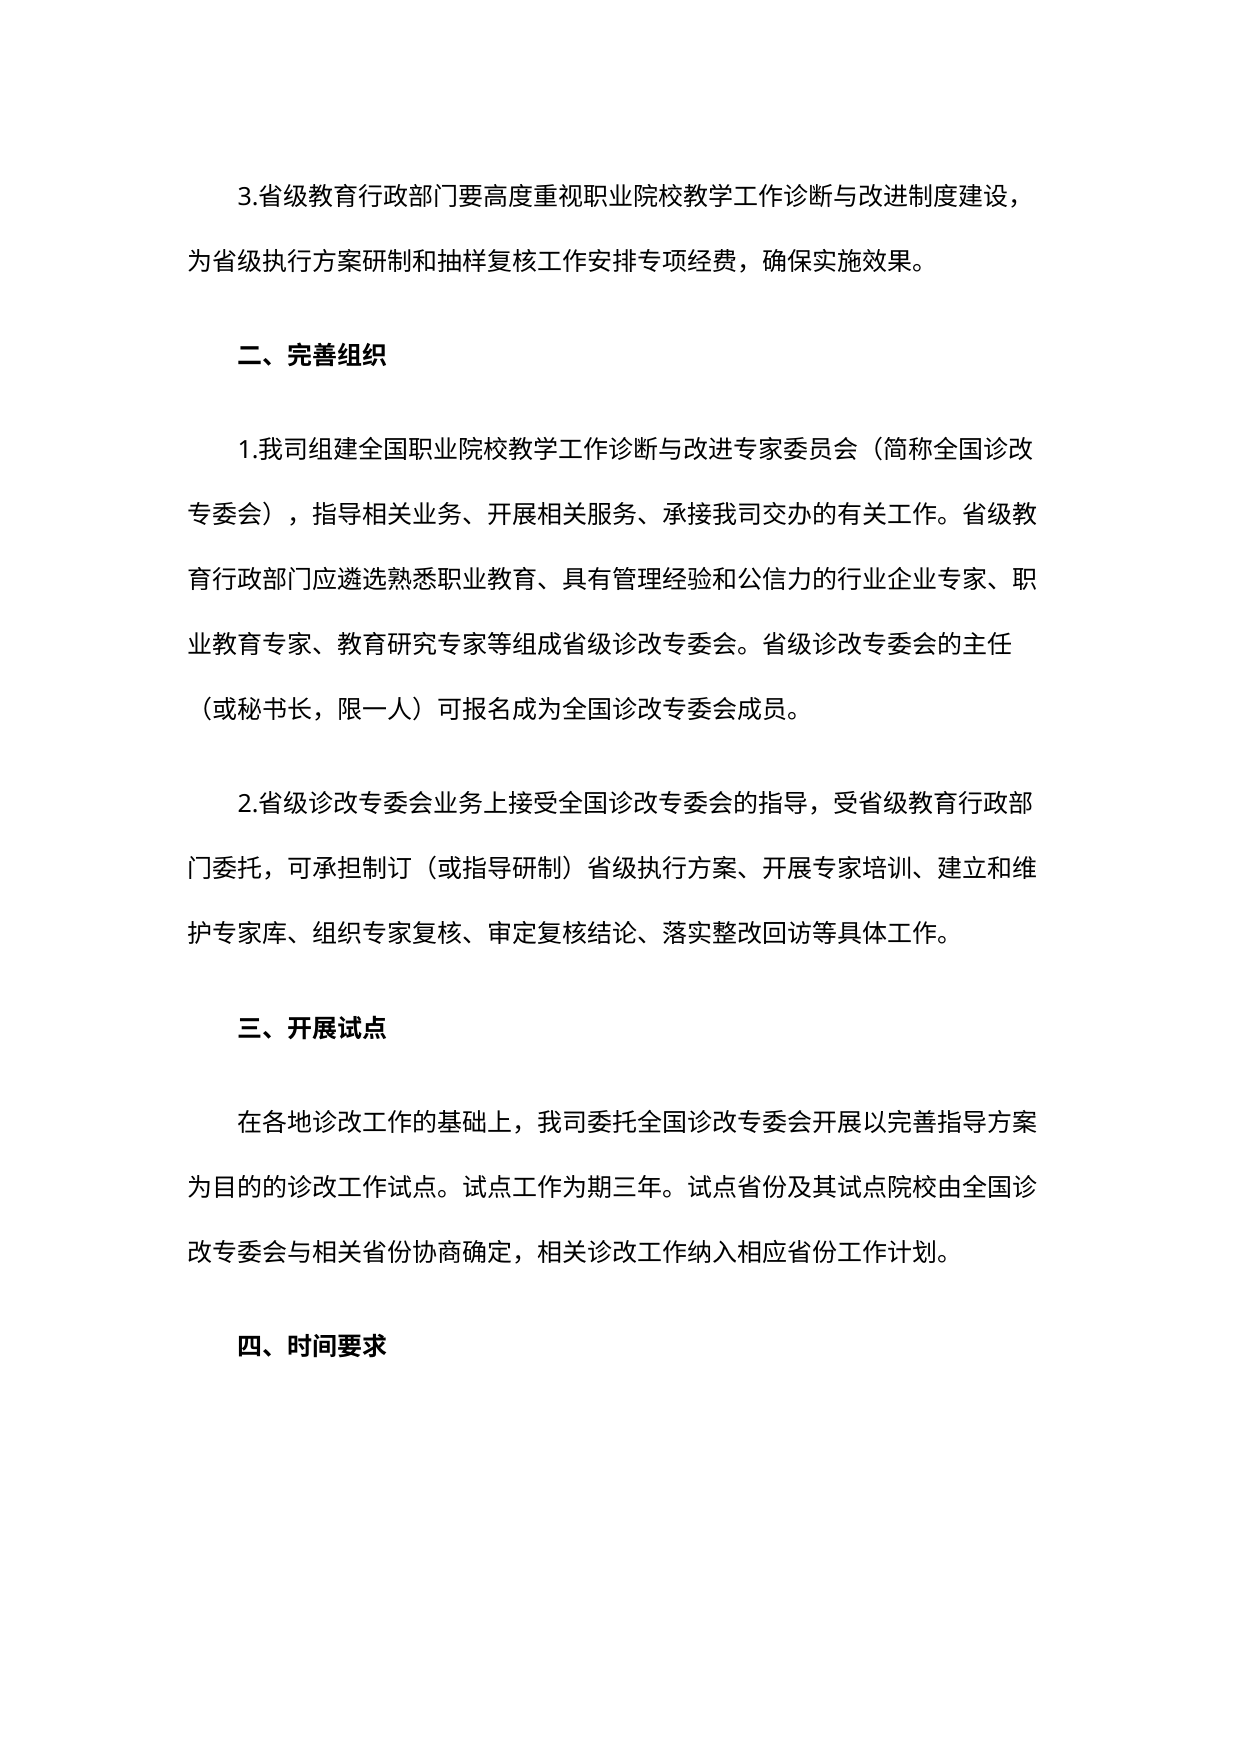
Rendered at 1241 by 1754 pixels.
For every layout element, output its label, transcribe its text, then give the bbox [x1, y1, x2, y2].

text 三、开展试点 [187, 994, 1053, 1059]
text 四、时间要求 [187, 1312, 1053, 1377]
text 二、完善组织 [187, 321, 1053, 386]
text 3.省级教育行政部门要高度重视职业院校教学工作诊断与改进制度建设，为省级执行方案研制和抽样复核工作安排专项经费，确保实施效果。 [187, 162, 1053, 292]
text 1.我司组建全国职业院校教学工作诊断与改进专家委员会（简称全国诊改专委会），指导相关业务、开展相关服务、承接我司交办的有关工作。省级教育行政部门应遴选熟悉职业教育、具有管理经验和公信力的行业企业专家、职业教育专家、教育研究专家等组成省级诊改专委会。省级诊改专委会的主任（或秘书长，限一人）可报名成为全国诊改专委会成员。 [187, 415, 1053, 740]
text 2.省级诊改专委会业务上接受全国诊改专委会的指导，受省级教育行政部门委托，可承担制订（或指导研制）省级执行方案、开展专家培训、建立和维护专家库、组织专家复核、审定复核结论、落实整改回访等具体工作。 [187, 769, 1053, 964]
text 在各地诊改工作的基础上，我司委托全国诊改专委会开展以完善指导方案为目的的诊改工作试点。试点工作为期三年。试点省份及其试点院校由全国诊改专委会与相关省份协商确定，相关诊改工作纳入相应省份工作计划。 [187, 1088, 1053, 1283]
